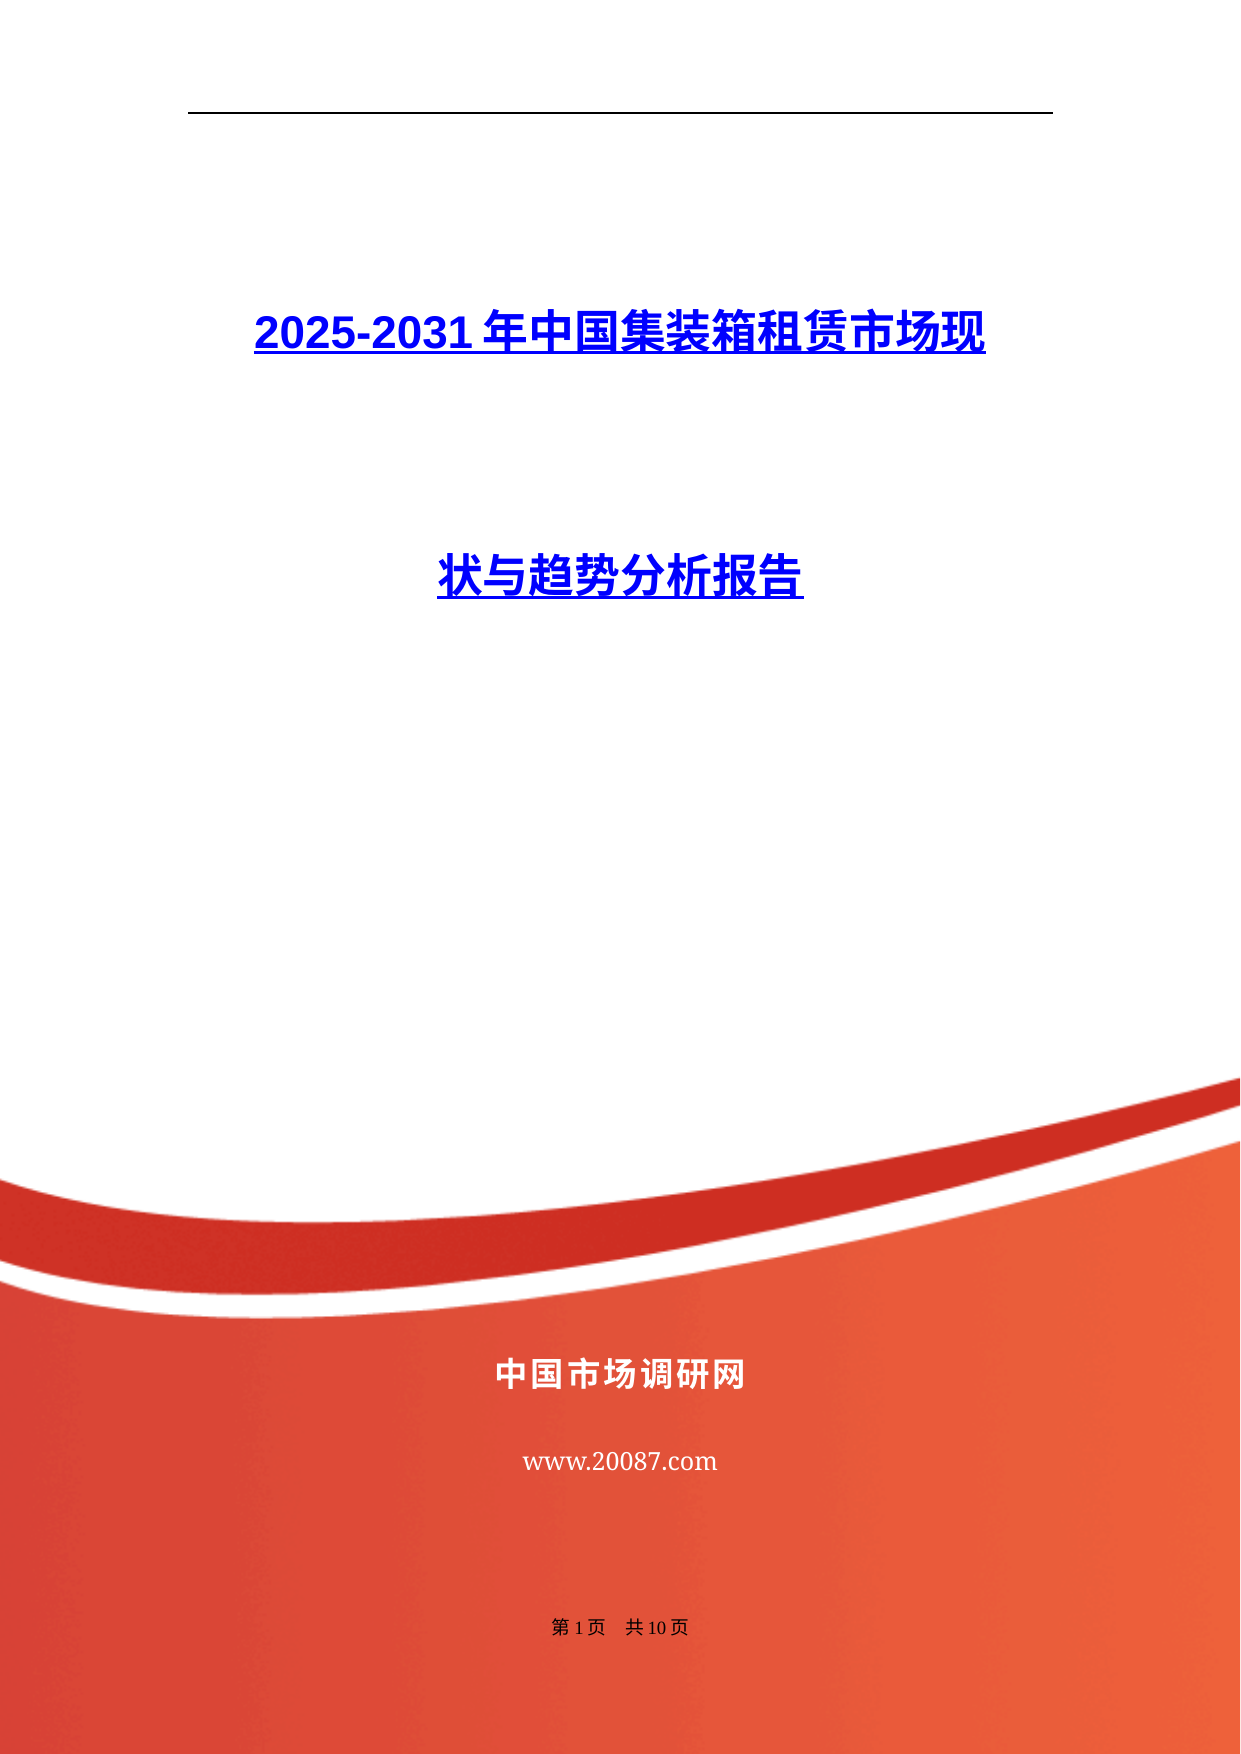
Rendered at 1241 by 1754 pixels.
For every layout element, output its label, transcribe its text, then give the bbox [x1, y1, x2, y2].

picture [0, 1006, 1241, 1754]
text www.20087.com [187, 1428, 1053, 1493]
table_header 2025-2031年中国集装箱租赁市场现状与趋势分析报告 [188, 207, 1053, 773]
subtitle 中国市场调研网 [187, 1339, 1053, 1404]
